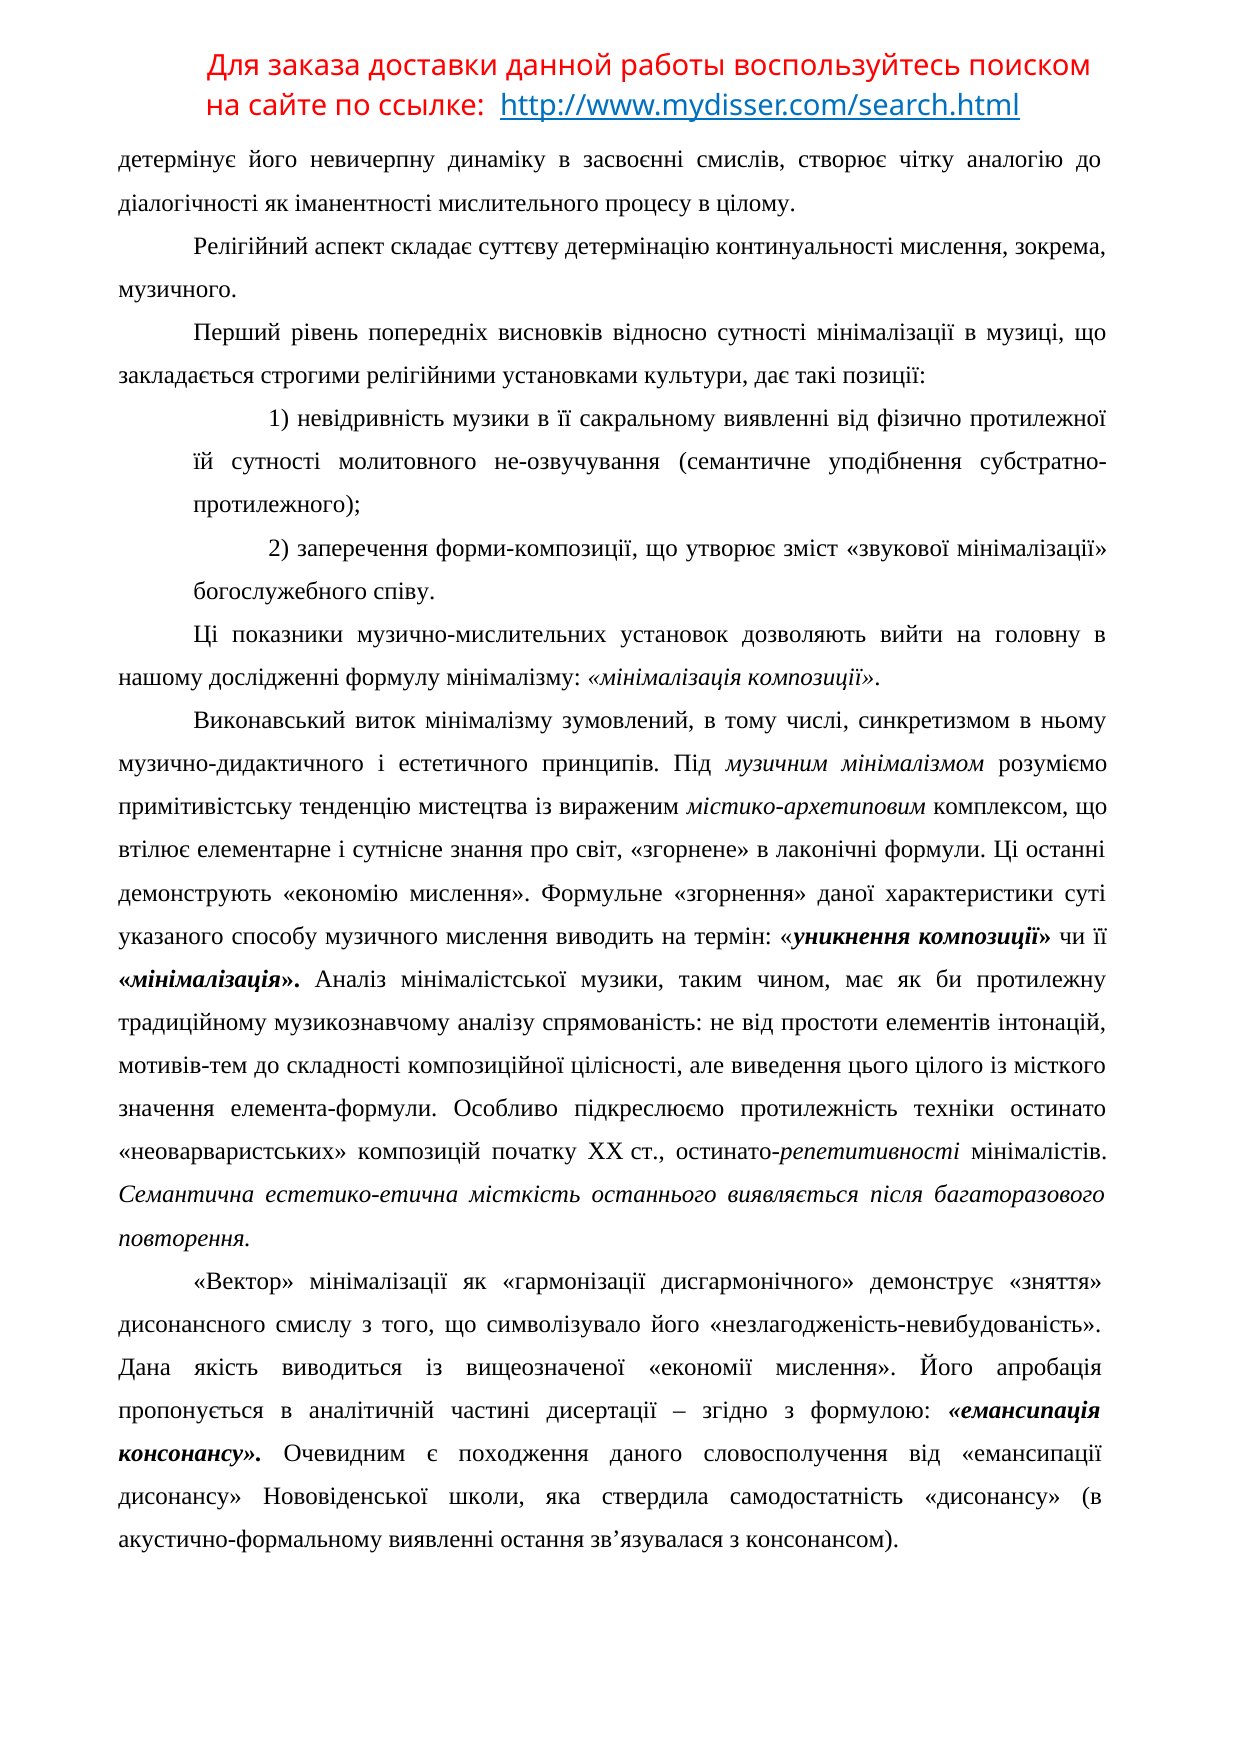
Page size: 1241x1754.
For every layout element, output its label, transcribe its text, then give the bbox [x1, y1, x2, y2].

text Ці показники музично-мислительних установок дозволяють вийти на головну в нашому дослідженні формулу мінімалізму: «мінімалізація композиції». [118, 619, 1107, 691]
text 2) заперечення форми-композиції, що утворює зміст «звукової мінімалізації» богослужебного співу. [193, 533, 1107, 604]
text 1) невідривність музики в її сакральному виявленні від фізично протилежної їй сутності молитовного не-озвучування (семантичне уподібнення субстратно-протилежного); [193, 403, 1107, 518]
text Релігійний аспект складає суттєву детермінацію континуальності мислення, зокрема, музичного. [118, 231, 1107, 303]
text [118, 144, 1103, 216]
text Перший рівень попередніх висновків відносно сутності мінімалізації в музиці, що закладається строгими релігійними установками культури, дає такі позиції: [118, 317, 1107, 389]
text Виконавський виток мінімалізму зумовлений, в тому числі, синкретизмом в ньому музично-дидактичного і естетичного принципів. Під музичним мінімалізмом розуміємо примітивістську тенденцію мистецтва із вираженим містико-архетиповим комплексом, що втілює елементарне і сутнісне знання про світ, «згорнене» в лаконічні формули. Ці останні демонструють «економію мислення». Формульне «згорнення» даної характеристики суті указаного способу музичного мислення виводить на термін: «уникнення композиції» чи її «мінімалізація». Аналіз мінімалістської музики, таким чином, має як би протилежну традиційному музикознавчому аналізу спрямованість: не від простоти елементів інтонацій, мотивів-тем до складності композиційної цілісності, але виведення цього цілого із місткого значення елемента-формули. Особливо підкреслюємо протилежність техніки остинато «неоварваристських» композицій початку ХХ ст., остинато-репетитивності мінімалістів. Семантична естетико-етична місткість останнього виявляється після багаторазового повторення. [118, 705, 1107, 1251]
text «Вектор» мінімалізації як «гармонізації дисгармонічного» демонструє «зняття» дисонансного смислу з того, що символізувало його «незлагодженість-невибудованість». Дана якість виводиться із вищеозначеної «економії мислення». Його апробація пропонується в аналітичній частині дисертації – згідно з формулою: «емансипація консонансу». Очевидним є походження даного словосполучення від «емансипації дисонансу» Нововіденської школи, яка ствердила самодостатність «дисонансу» (в акустично-формальному виявленні остання зв’язувалася з консонансом). [118, 1266, 1103, 1553]
